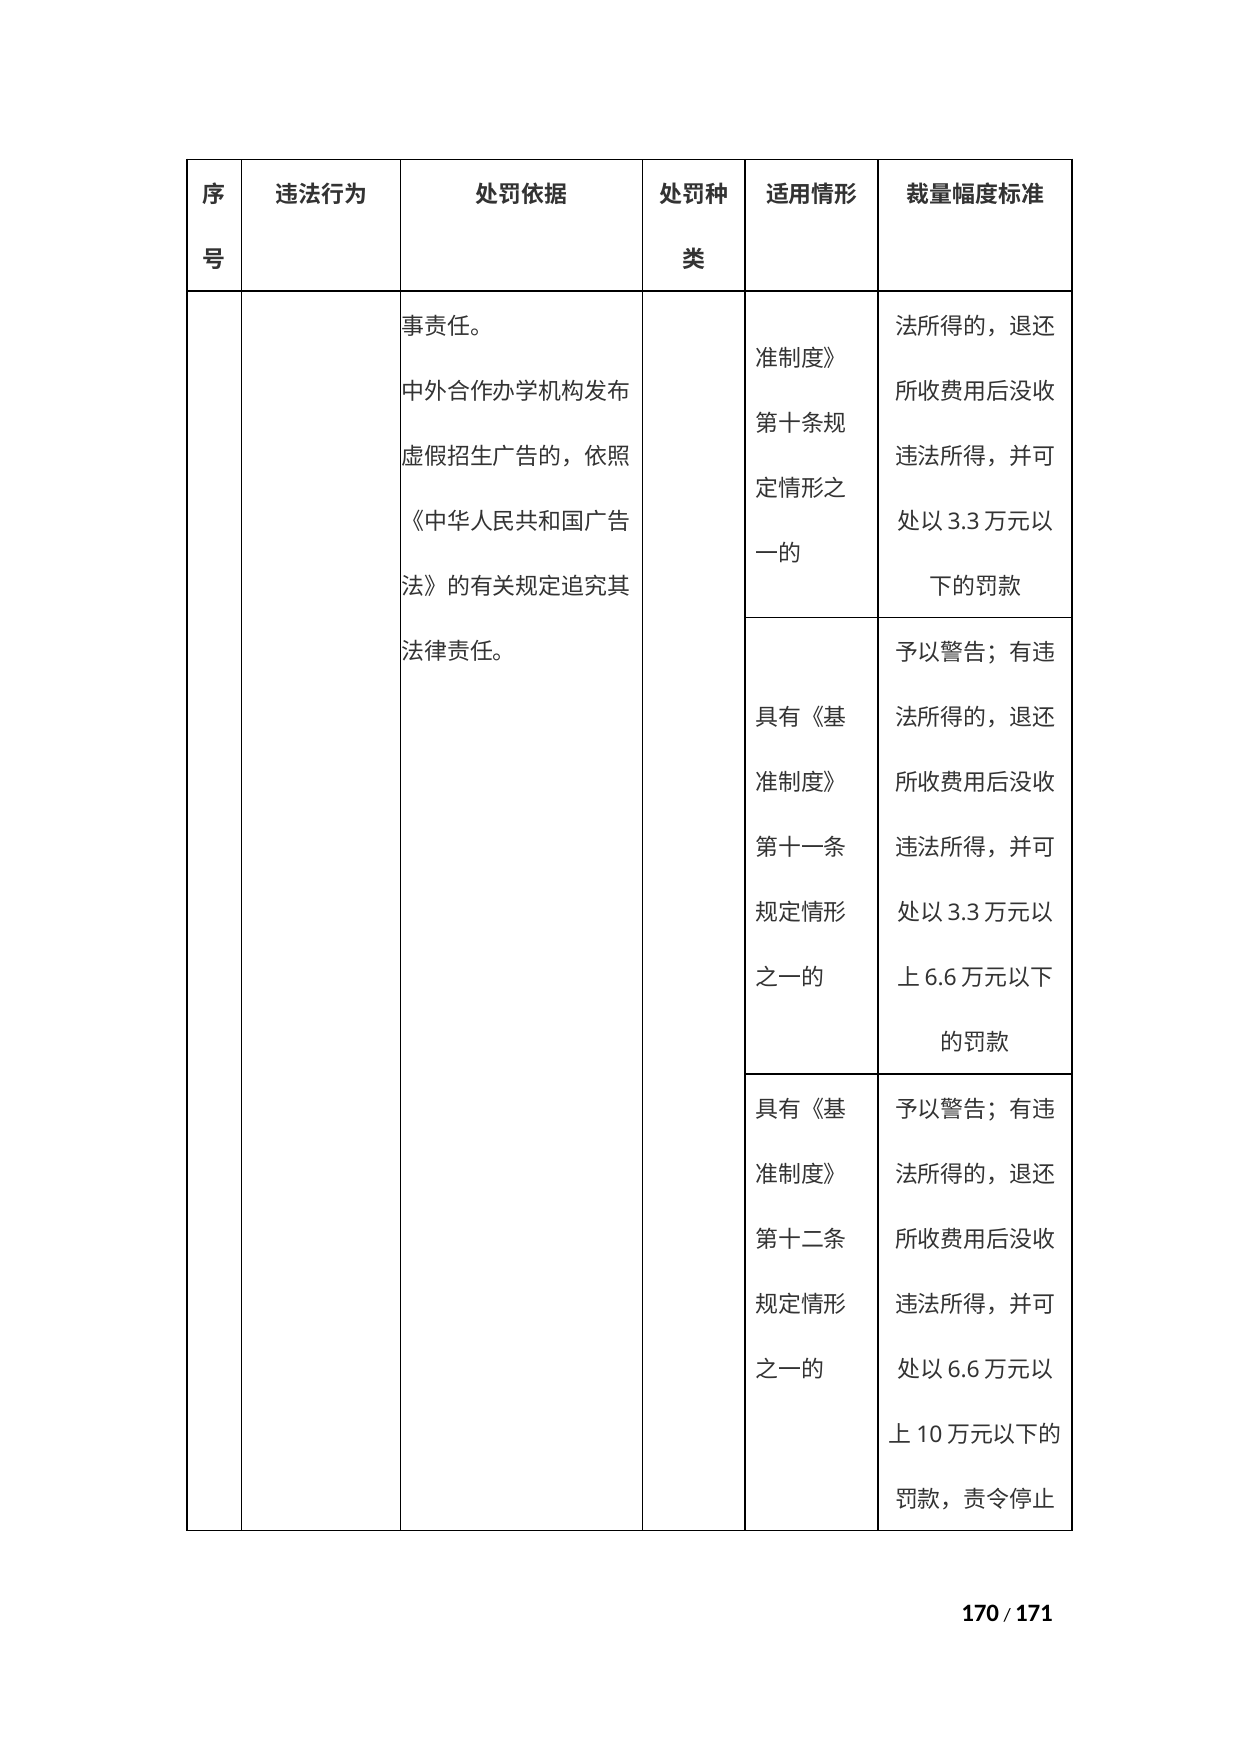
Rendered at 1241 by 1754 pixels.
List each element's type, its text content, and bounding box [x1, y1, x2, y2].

table_cell 具有《基准制度》第十二条规定情形之一的 [746, 1075, 877, 1530]
table_header 裁量幅度标准 [879, 160, 1071, 290]
table_header 适用情形 [746, 160, 877, 290]
table_cell 具有《基准制度》第十一条规定情形之一的 [746, 618, 877, 1073]
table_header 序号 [188, 160, 241, 290]
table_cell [879, 1075, 1071, 1530]
table_header 处罚种类 [643, 160, 744, 290]
table_cell 具有《基准制度》第十条规定情形之一的 [746, 292, 877, 617]
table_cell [879, 292, 1071, 617]
table_header 违法行为 [242, 160, 400, 290]
table_cell 予以警告；有违法所得的，退还所收费用后没收违法所得，并可处以3.3万元以上6.6万元以下的罚款 [879, 618, 1071, 1073]
table_header 处罚依据 [401, 160, 642, 290]
